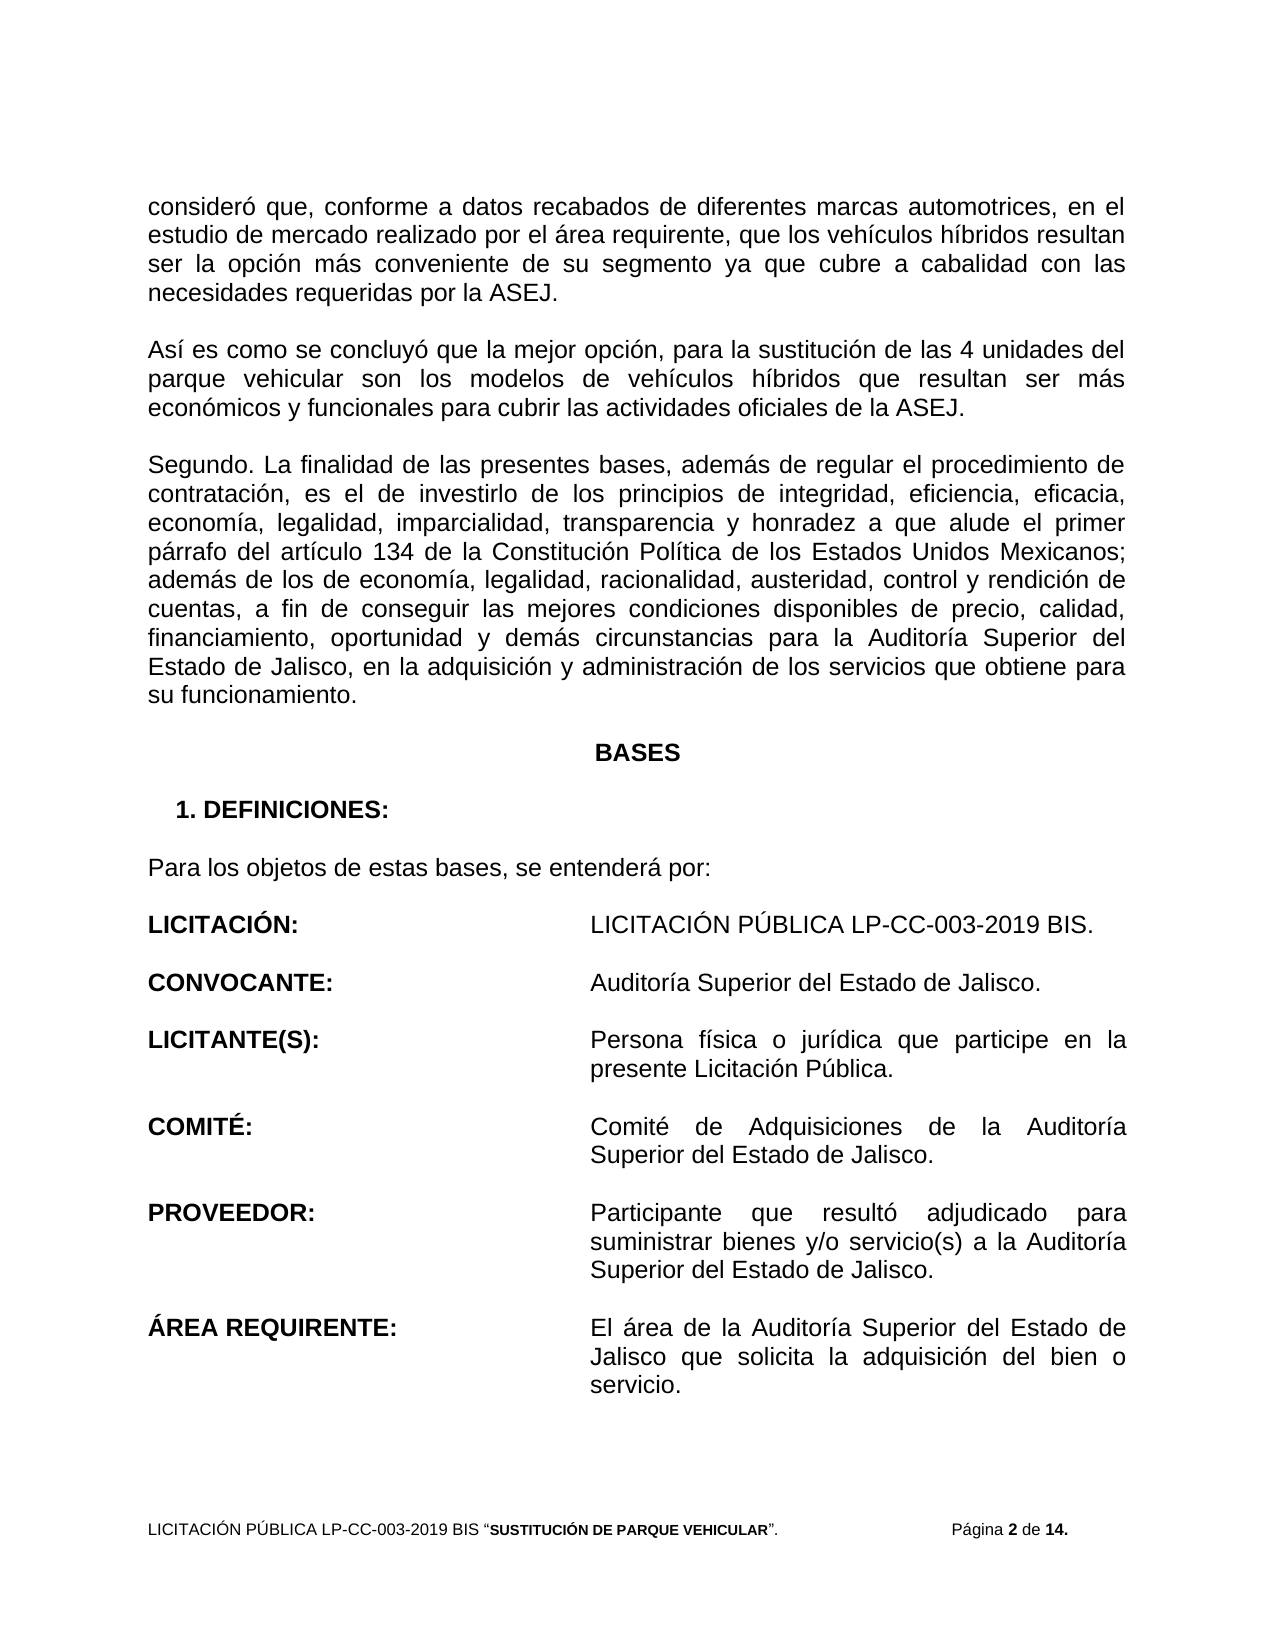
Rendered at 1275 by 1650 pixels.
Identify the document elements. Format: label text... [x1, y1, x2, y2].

text 1. DEFINICIONES: [148, 795, 1127, 824]
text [148, 192, 1127, 307]
text PROVEEDOR: Participante que resultó adjudicado para suministrar bienes y/o servicio(s) a la Auditoría Superior del Estado de Jalisco. [148, 1198, 1127, 1284]
text COMITÉ: Comité de Adquisiciones de la Auditoría Superior del Estado de Jalisco. [148, 1112, 1127, 1169]
text Así es como se concluyó que la mejor opción, para la sustitución de las 4 unidades del parque vehicular son los modelos de vehículos híbridos que resultan ser más económicos y funcionales para cubrir las actividades oficiales de la ASEJ. [148, 335, 1127, 422]
text CONVOCANTE: Auditoría Superior del Estado de Jalisco. [148, 968, 1127, 997]
text LICITACIÓN: LICITACIÓN PÚBLICA LP-CC-003-2019 BIS. [148, 910, 1127, 939]
text LICITANTE(S): Persona física o jurídica que participe en la presente Licitación Pública. [148, 1025, 1127, 1083]
text BASES [148, 738, 1127, 767]
text Segundo. La finalidad de las presentes bases, además de regular el procedimiento de contratación, es el de investirlo de los principios de integridad, eficiencia, eficacia, economía, legalidad, imparcialidad, transparencia y honradez a que alude el primer párrafo del artículo 134 de la Constitución Política de los Estados Unidos Mexicanos; además de los de economía, legalidad, racionalidad, austeridad, control y rendición de cuentas, a fin de conseguir las mejores condiciones disponibles de precio, calidad, financiamiento, oportunidad y demás circunstancias para la Auditoría Superior del Estado de Jalisco, en la adquisición y administración de los servicios que obtiene para su funcionamiento. [148, 450, 1127, 709]
text ÁREA REQUIRENTE: El área de la Auditoría Superior del Estado de Jalisco que solicita la adquisición del bien o servicio. [148, 1313, 1127, 1399]
text Para los objetos de estas bases, se entenderá por: [148, 853, 1127, 882]
